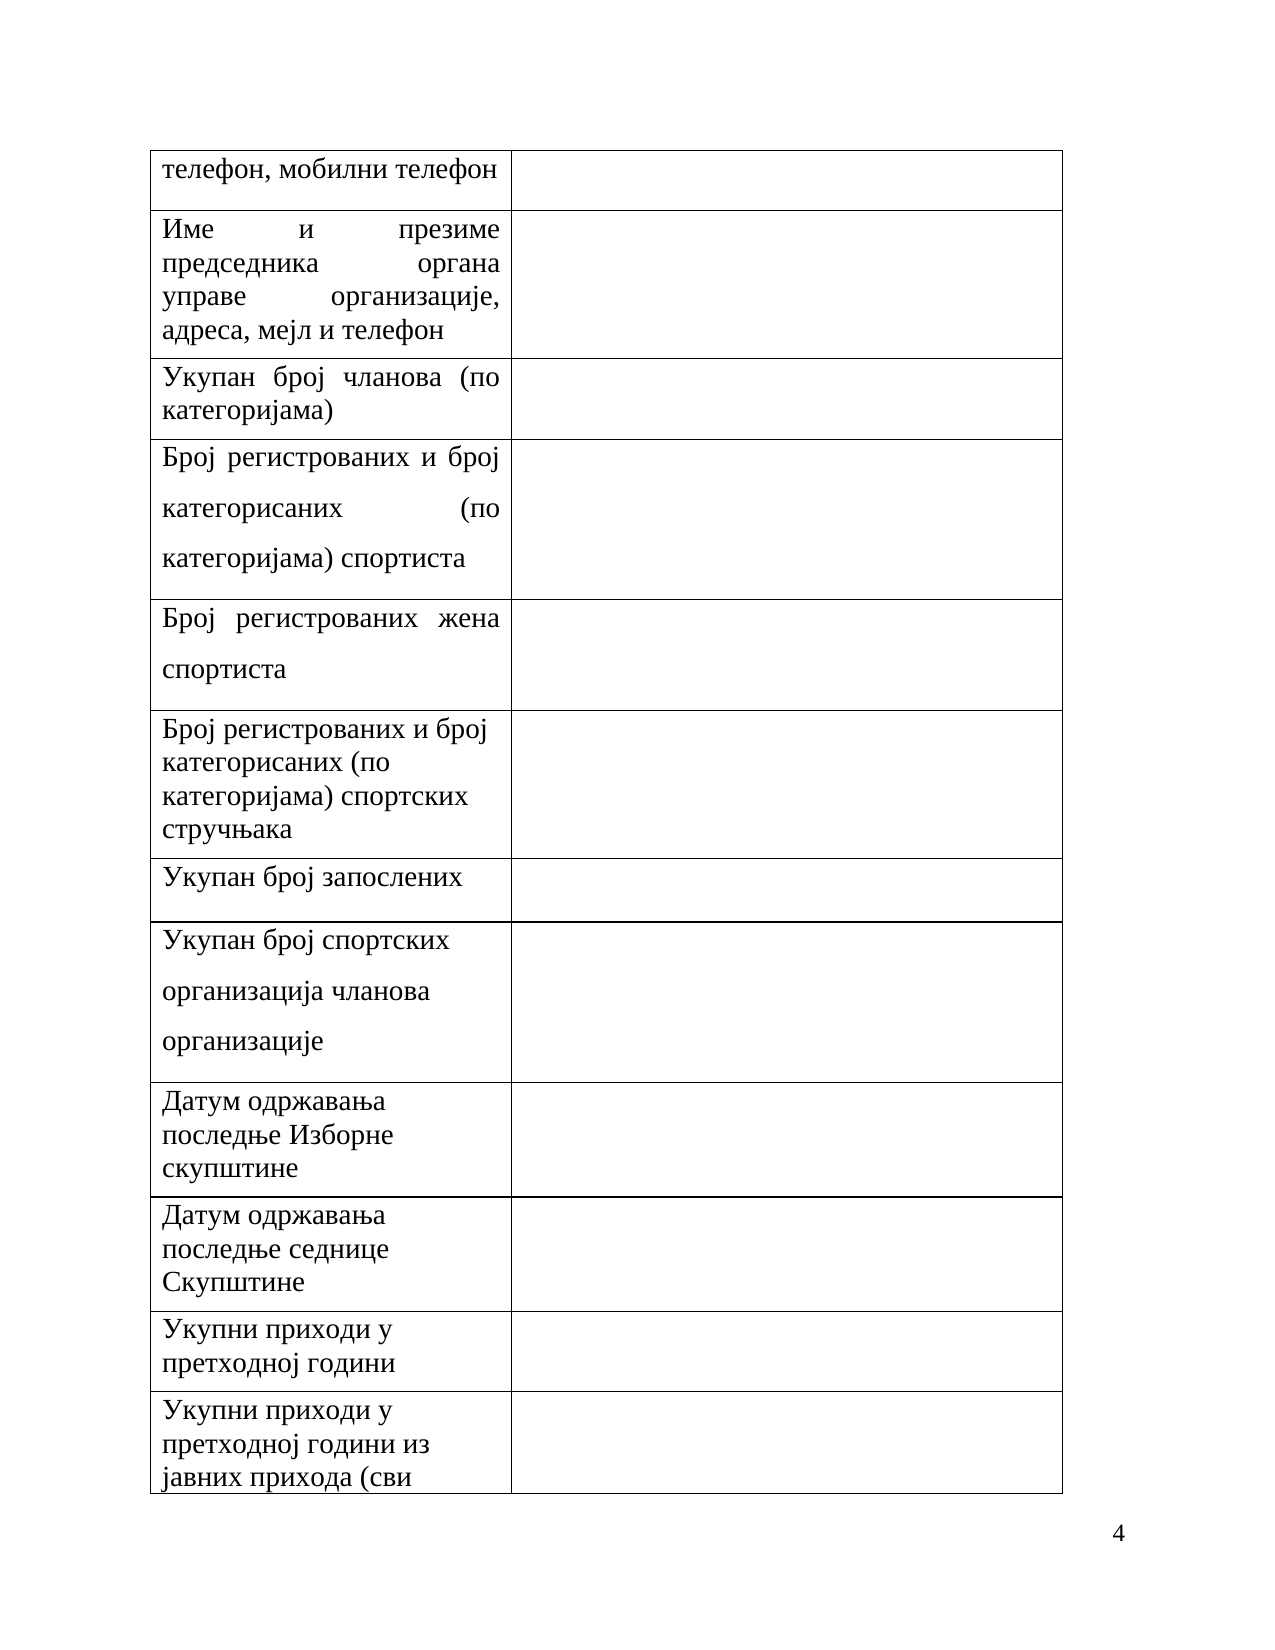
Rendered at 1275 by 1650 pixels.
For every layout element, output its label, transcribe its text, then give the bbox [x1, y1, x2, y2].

table_cell Датум одржавања последње Изборне скупштине [151, 1083, 511, 1196]
table_cell Укупни приходи у претходној години [151, 1312, 511, 1391]
table_cell [512, 859, 1062, 921]
table_cell Укупан број запослених [151, 859, 511, 921]
table_cell [512, 711, 1062, 858]
table_cell Број регистрованих жена спортиста [151, 600, 511, 710]
table_cell [512, 440, 1062, 599]
table_cell [512, 151, 1062, 210]
table_cell [512, 359, 1062, 438]
table_cell Број регистрованих и број категорисаних (по категоријама) спортиста [151, 440, 511, 599]
table_cell Име и презиме председника органа управе организације, адреса, мејл и телефон [151, 211, 511, 358]
table_cell [512, 211, 1062, 358]
table_cell Укупан број чланова (по категоријама) [151, 359, 511, 438]
table_cell [512, 923, 1062, 1082]
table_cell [151, 1392, 511, 1493]
table_cell Датум одржавања последње седнице Скупштине [151, 1198, 511, 1311]
table_cell Укупан број спортских организација чланова организације [151, 923, 511, 1082]
table_cell Број регистрованих и број категорисаних (по категоријама) спортских стручњака [151, 711, 511, 858]
table_cell [512, 1392, 1062, 1493]
table_cell [512, 600, 1062, 710]
table_cell [512, 1312, 1062, 1391]
table_cell [512, 1198, 1062, 1311]
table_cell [151, 151, 511, 210]
table_cell [512, 1083, 1062, 1196]
